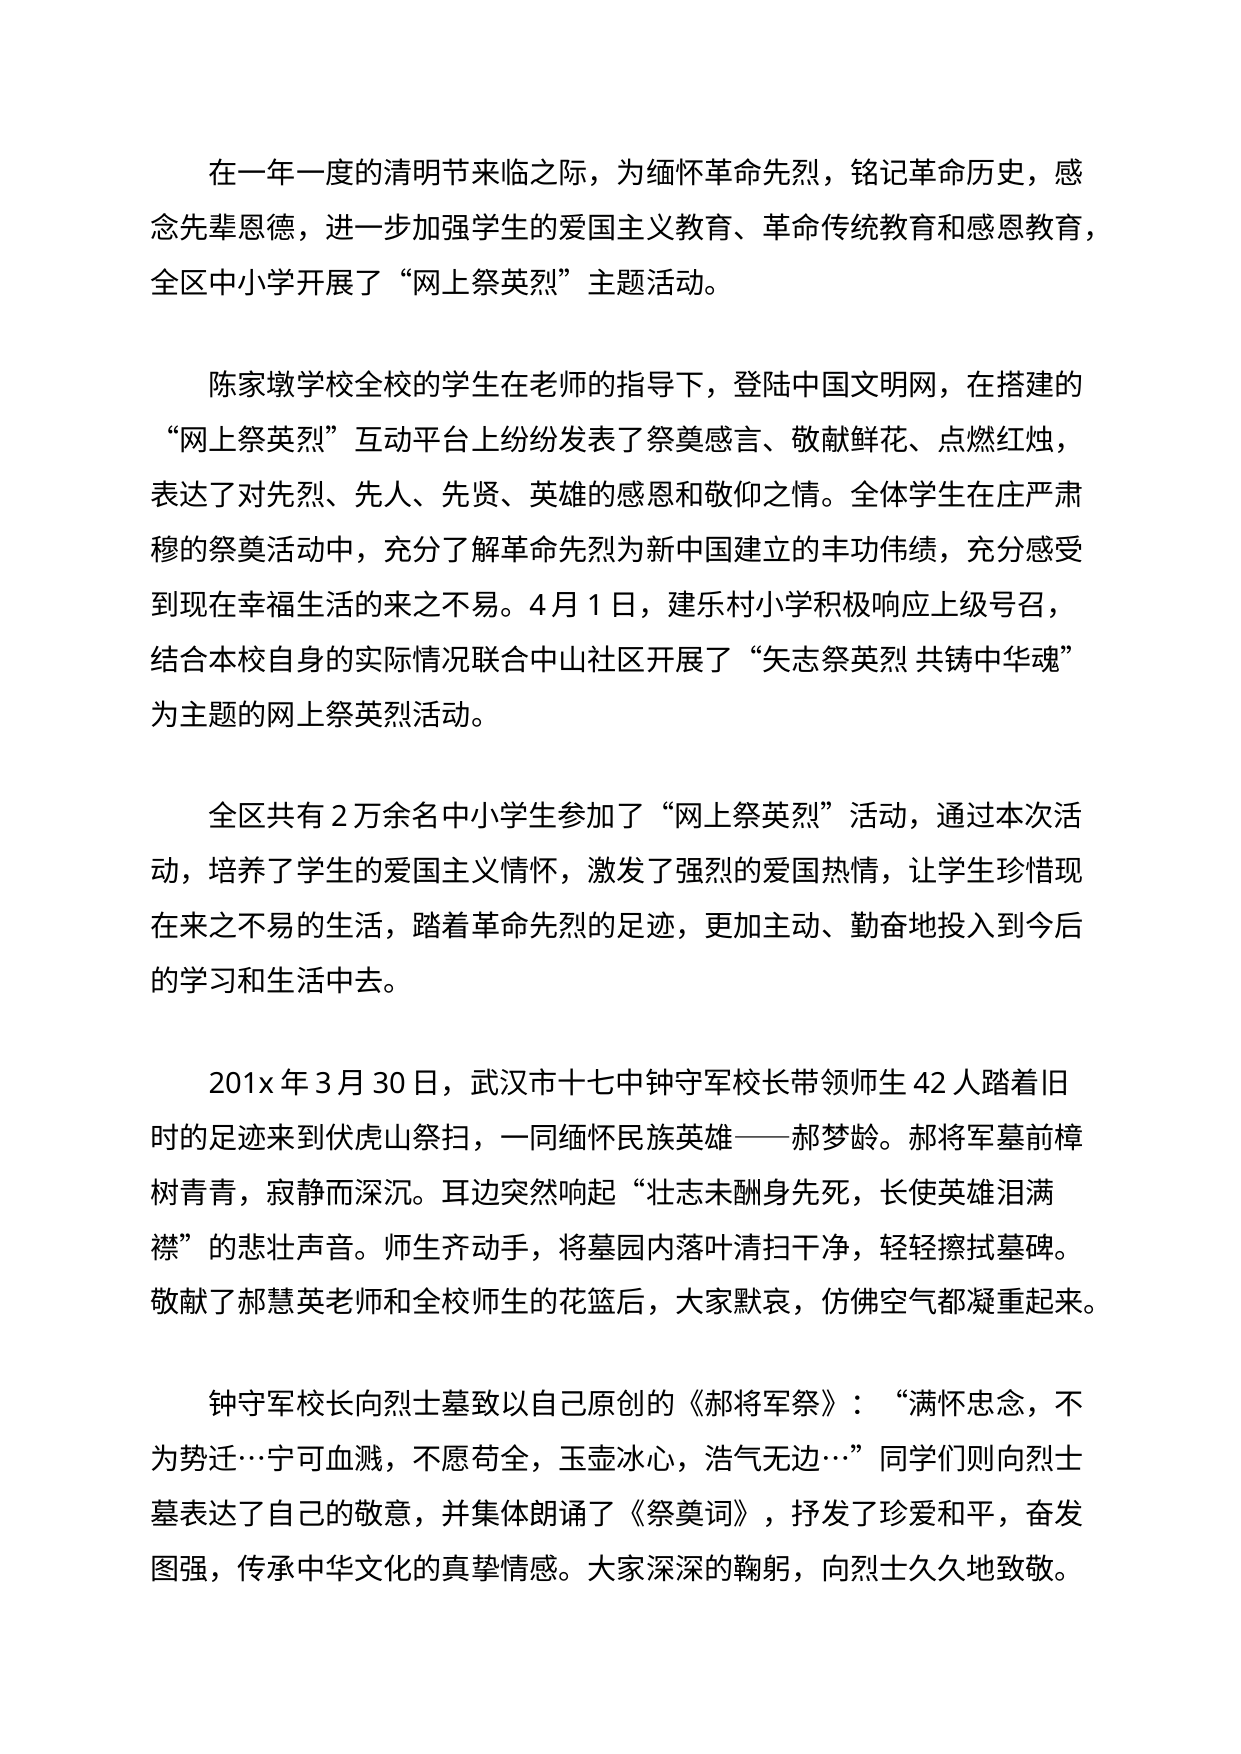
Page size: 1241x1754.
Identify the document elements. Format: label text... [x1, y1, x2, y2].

text 在一年一度的清明节来临之际，为缅怀革命先烈，铭记革命历史，感念先辈恩德，进一步加强学生的爱国主义教育、革命传统教育和感恩教育，全区中小学开展了“网上祭英烈”主题活动。 [150, 150, 1090, 302]
text 201x年3月30日，武汉市十七中钟守军校长带领师生42人踏着旧时的足迹来到伏虎山祭扫，一同缅怀民族英雄——郝梦龄。郝将军墓前樟树青青，寂静而深沉。耳边突然响起“壮志未酬身先死，长使英雄泪满襟”的悲壮声音。师生齐动手，将墓园内落叶清扫干净，轻轻擦拭墓碑。敬献了郝慧英老师和全校师生的花篮后，大家默哀，仿佛空气都凝重起来。 [150, 1059, 1090, 1321]
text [150, 1381, 1090, 1588]
text 全区共有2万余名中小学生参加了“网上祭英烈”活动，通过本次活动，培养了学生的爱国主义情怀，激发了强烈的爱国热情，让学生珍惜现在来之不易的生活，踏着革命先烈的足迹，更加主动、勤奋地投入到今后的学习和生活中去。 [150, 793, 1090, 1000]
text 陈家墩学校全校的学生在老师的指导下，登陆中国文明网，在搭建的“网上祭英烈”互动平台上纷纷发表了祭奠感言、敬献鲜花、点燃红烛，表达了对先烈、先人、先贤、英雄的感恩和敬仰之情。全体学生在庄严肃穆的祭奠活动中，充分了解革命先烈为新中国建立的丰功伟绩，充分感受到现在幸福生活的来之不易。4月1日，建乐村小学积极响应上级号召，结合本校自身的实际情况联合中山社区开展了“矢志祭英烈 共铸中华魂”为主题的网上祭英烈活动。 [150, 362, 1090, 733]
